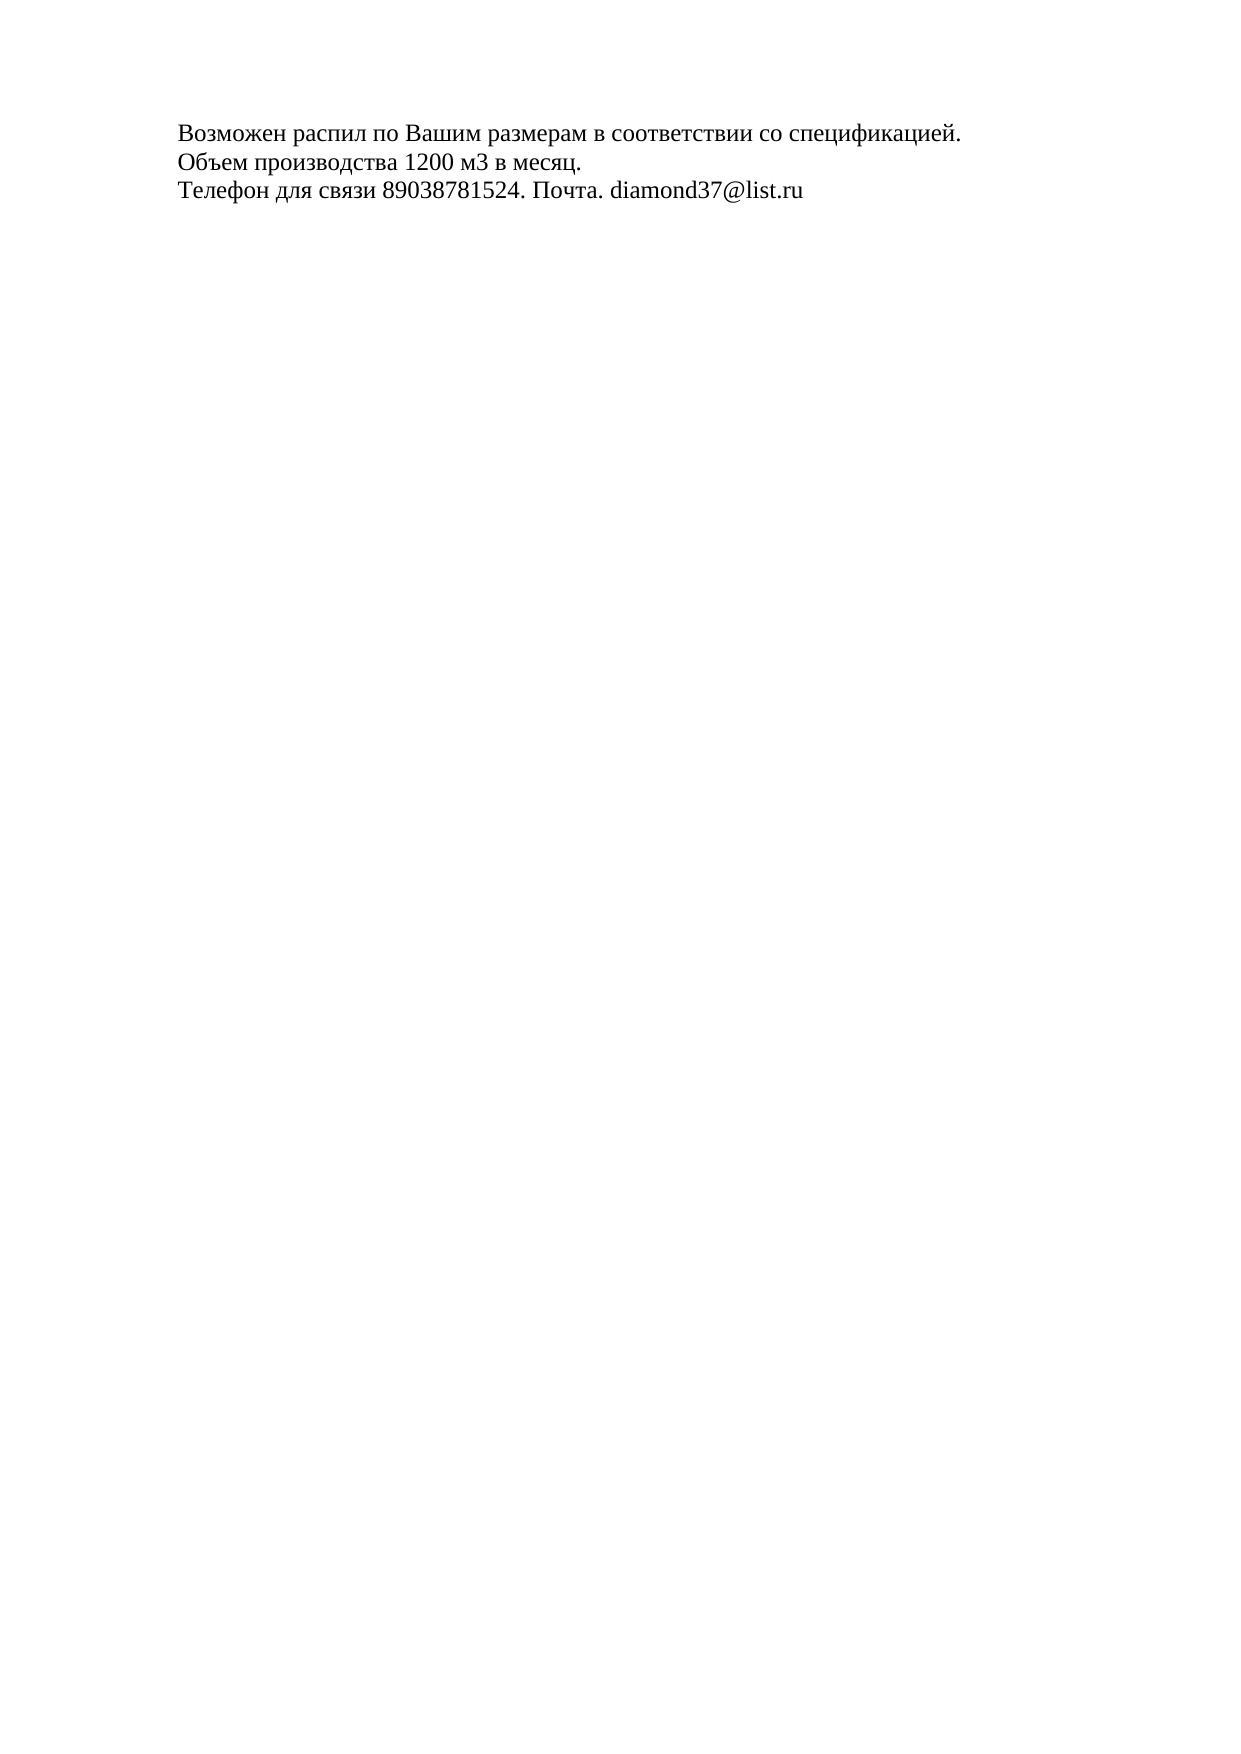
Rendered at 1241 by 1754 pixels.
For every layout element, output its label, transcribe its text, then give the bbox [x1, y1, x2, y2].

text Возможен распил по Вашим размерам в соответствии со спецификацией. [177, 118, 1152, 147]
text Объем производства 1200 м3 в месяц. [177, 147, 1152, 176]
text Телефон для связи 89038781524. Почта. diamond37@list.ru [177, 176, 1152, 204]
